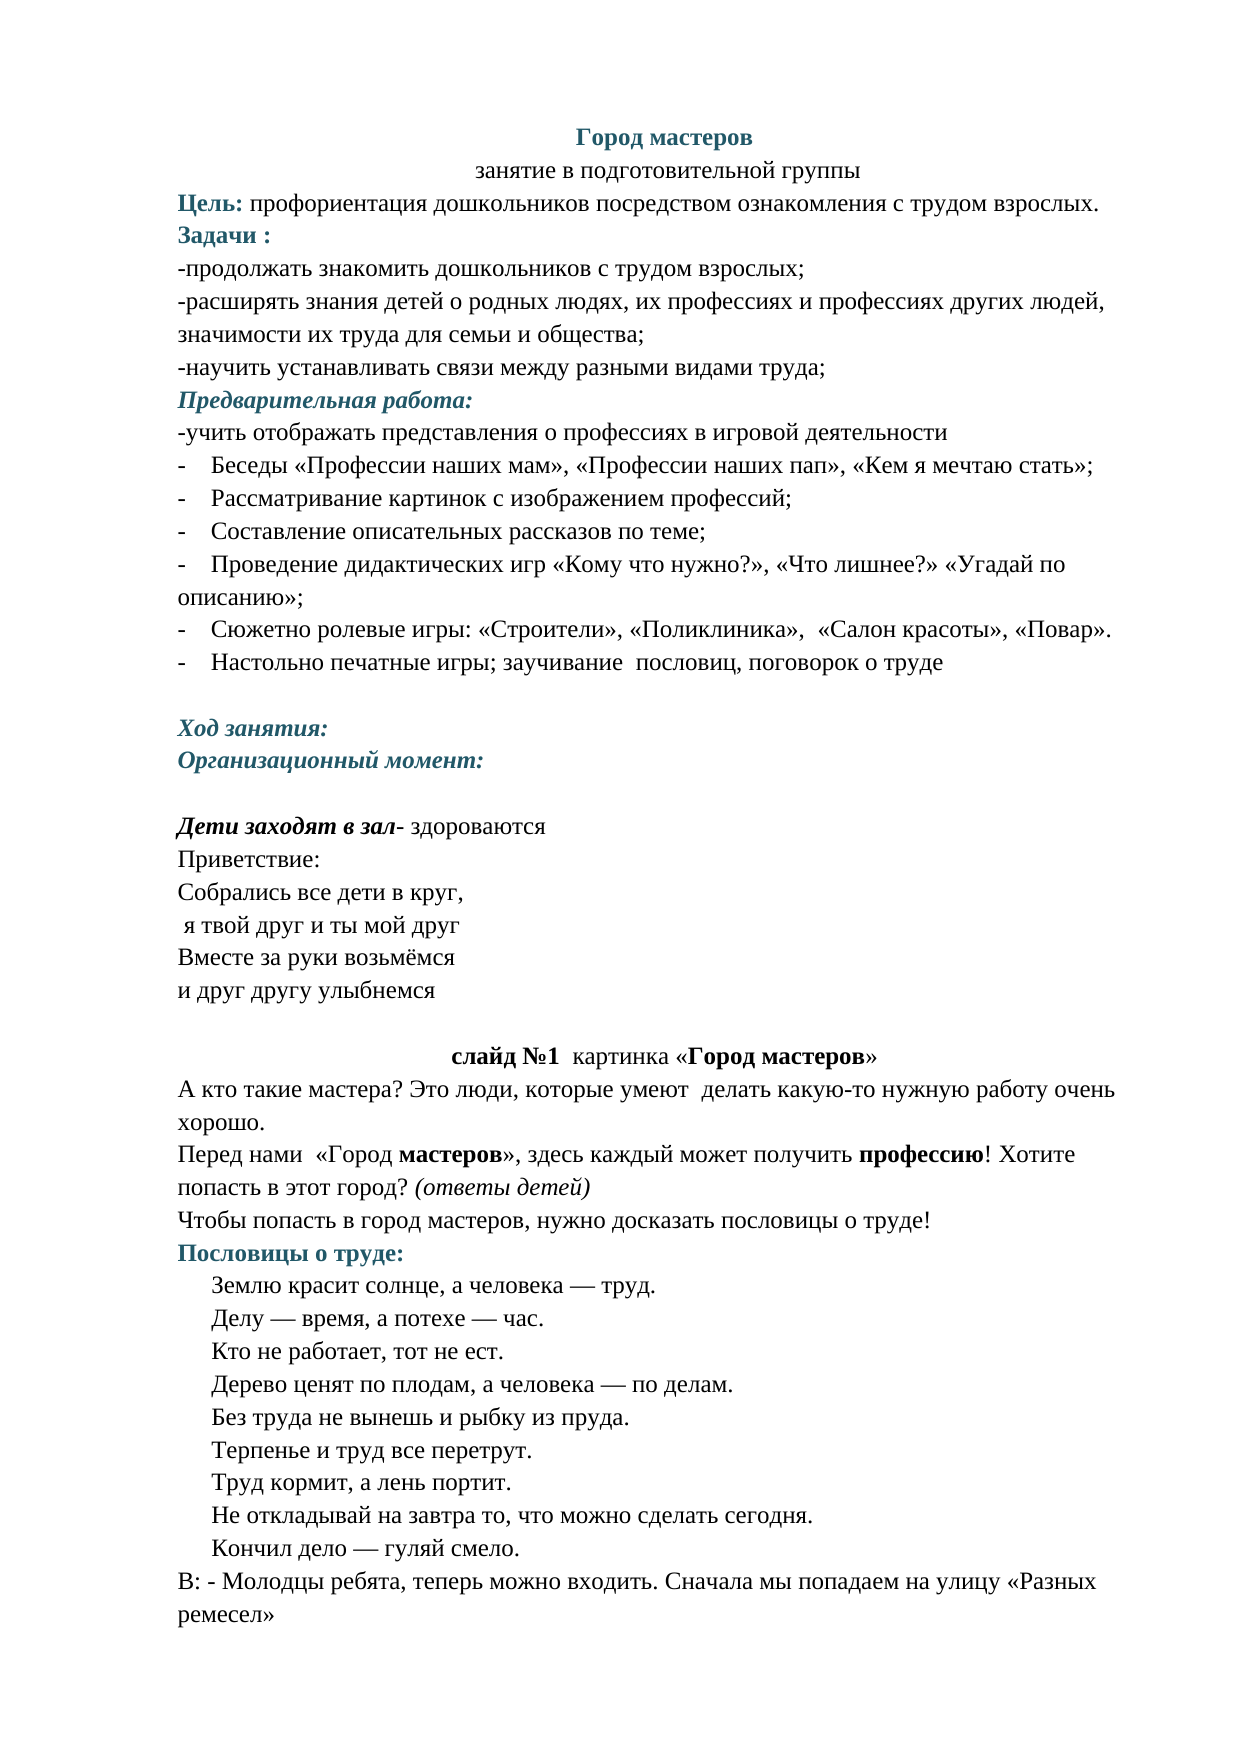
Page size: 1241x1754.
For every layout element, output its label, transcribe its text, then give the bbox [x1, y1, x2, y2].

text Предварительная работа: [177, 381, 1152, 413]
text Чтобы попасть в город мастеров, нужно досказать пословицы о труде! [177, 1201, 1152, 1234]
text - Рассматривание картинок с изображением профессий; [177, 479, 1152, 512]
text Не откладывай на завтра то, что можно сделать сегодня. [177, 1496, 1152, 1529]
text Дети заходят в зал- здороваются [177, 807, 1152, 840]
text занятие в подготовительной группы [177, 151, 1152, 184]
text и друг другу улыбнемся [177, 971, 1152, 1004]
text Вместе за руки возьмёмся [177, 938, 1152, 971]
text -продолжать знакомить дошкольников с трудом взрослых; [177, 249, 1152, 282]
text Кто не работает, тот не ест. [177, 1332, 1152, 1365]
text Собрались все дети в круг, [177, 873, 1152, 906]
text Цель: профориентация дошкольников посредством ознакомления с трудом взрослых. [177, 184, 1152, 217]
text Без труда не вынешь и рыбку из пруда. [177, 1398, 1152, 1431]
text - Сюжетно ролевые игры: «Строители», «Поликлиника», «Салон красоты», «Повар». [177, 610, 1152, 643]
text Дерево ценят по плодам, а человека — по делам. [177, 1365, 1152, 1398]
text - Проведение дидактических игр «Кому что нужно?», «Что лишнее?» «Угадай по описанию»; [177, 545, 1152, 610]
text Ход занятия: [177, 709, 1152, 742]
text -учить отображать представления о профессиях в игровой деятельности [177, 413, 1152, 446]
text Труд кормит, а лень портит. [177, 1463, 1152, 1496]
text Город мастеров [177, 118, 1152, 151]
text В: - Молодцы ребята, теперь можно входить. Сначала мы попадаем на улицу «Разных ремесел» [177, 1562, 1152, 1627]
text -расширять знания детей о родных людях, их профессиях и профессиях других людей, значимости их труда для семьи и общества; [177, 282, 1152, 348]
text Организационный момент: [177, 742, 1152, 774]
text А кто такие мастера? Это люди, которые умеют делать какую-то нужную работу очень хорошо. [177, 1070, 1152, 1135]
text - Настольно печатные игры; заучивание пословиц, поговорок о труде [177, 643, 1152, 676]
text Перед нами «Город мастеров», здесь каждый может получить профессию! Хотите попасть в этот город? (ответы детей) [177, 1135, 1152, 1201]
text - Беседы «Профессии наших мам», «Профессии наших пап», «Кем я мечтаю стать»; [177, 446, 1152, 479]
text Пословицы о труде: [177, 1234, 1152, 1267]
text Приветствие: [177, 840, 1152, 873]
text -научить устанавливать связи между разными видами труда; [177, 348, 1152, 381]
text Землю красит солнце, а человека — труд. [177, 1267, 1152, 1299]
text Терпенье и труд все перетрут. [177, 1431, 1152, 1463]
text Кончил дело — гуляй смело. [177, 1529, 1152, 1562]
text - Составление описательных рассказов по теме; [177, 512, 1152, 545]
text Задачи : [177, 217, 1152, 249]
text слайд №1 картинка «Город мастеров» [177, 1037, 1152, 1070]
text Делу — время, а потехе — час. [177, 1299, 1152, 1332]
text я твой друг и ты мой друг [177, 906, 1152, 938]
